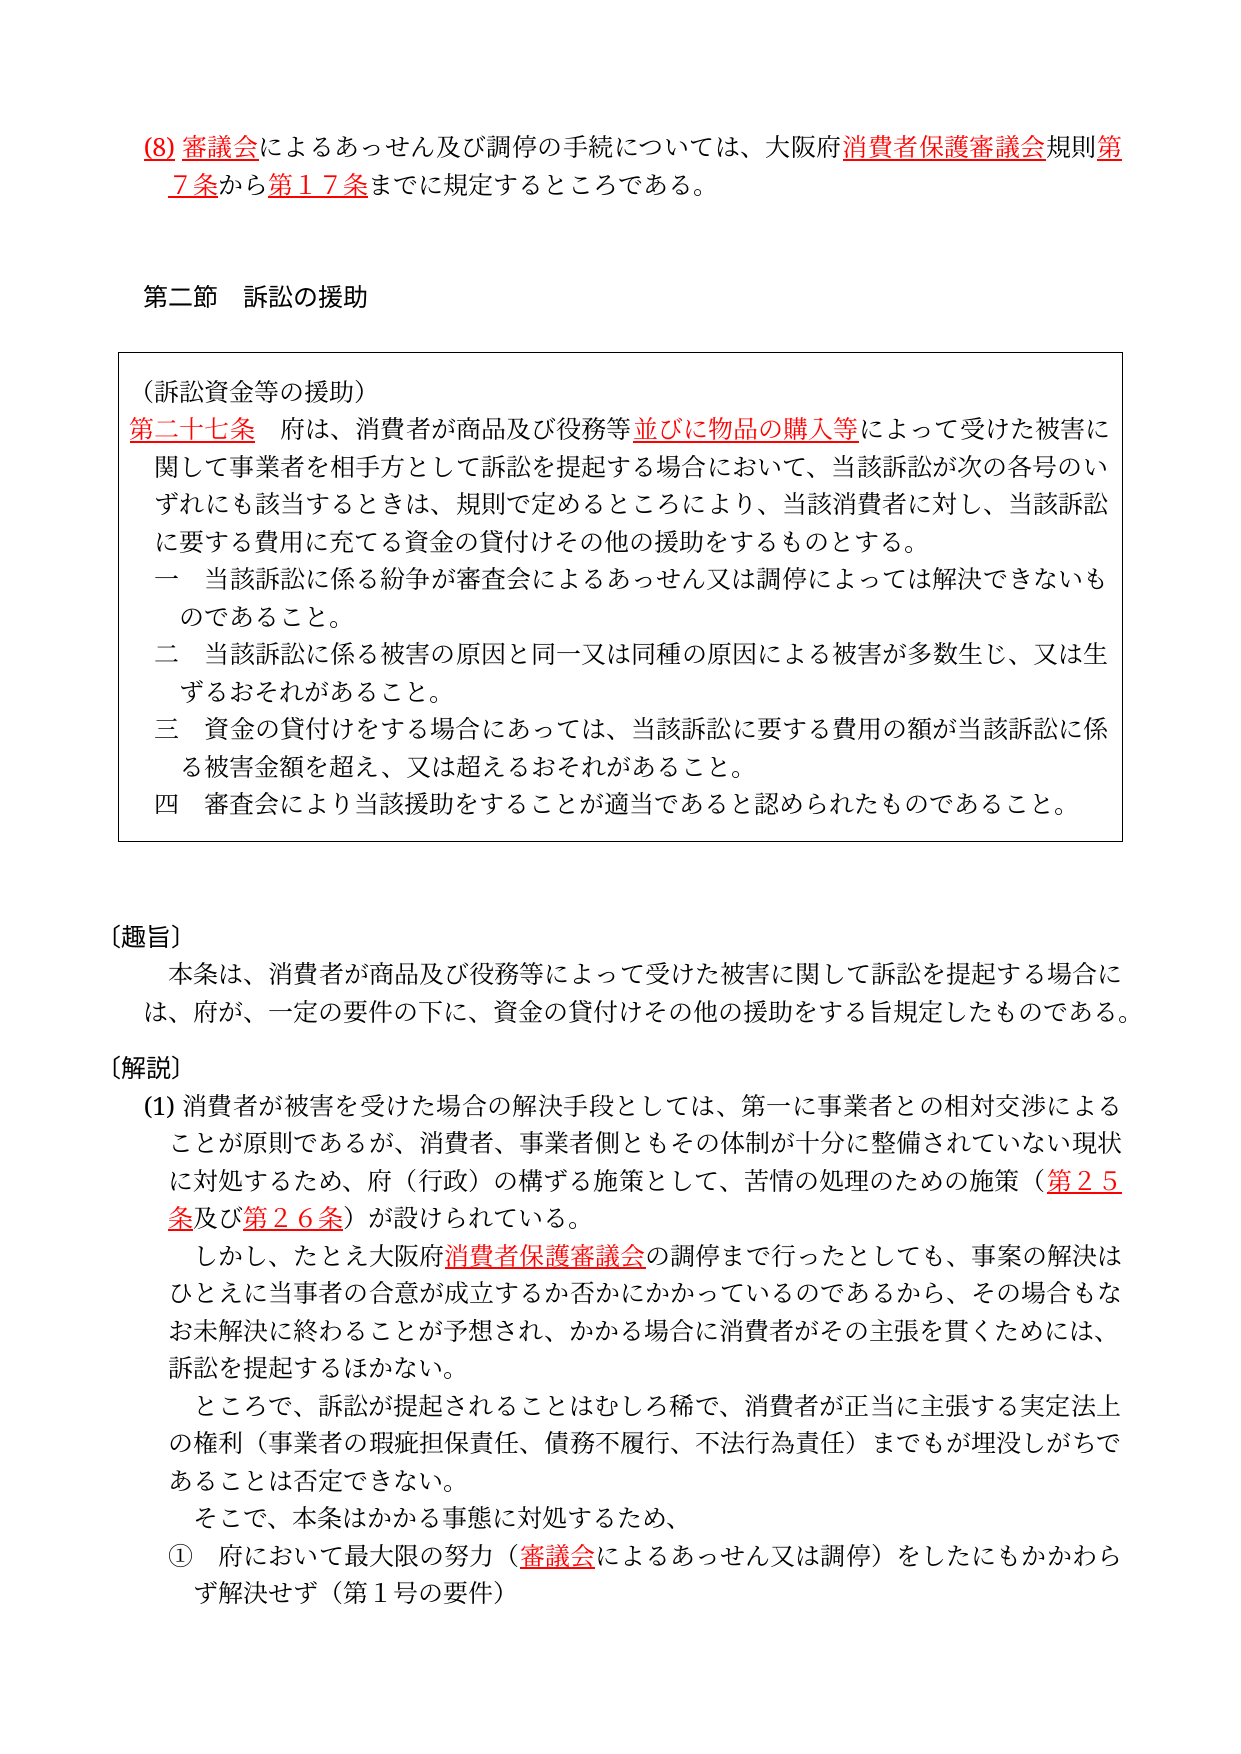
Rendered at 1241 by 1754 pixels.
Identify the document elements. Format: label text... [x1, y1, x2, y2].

text そこで、本条はかかる事態に対処するため、 [118, 1498, 1122, 1535]
text 第二節 訴訟の援助 [118, 277, 1122, 314]
text (8) 審議会によるあっせん及び調停の手続については、大阪府消費者保護審議会規則第７条から第１７条までに規定するところである。 [118, 127, 1122, 202]
text ところで、訴訟が提起されることはむしろ稀で、消費者が正当に主張する実定法上の権利（事業者の瑕疵担保責任、債務不履行、不法行為責任）までもが埋没しがちであることは否定できない。 [118, 1385, 1122, 1498]
text 〔解説〕 [96, 1048, 1122, 1085]
text 本条は、消費者が商品及び役務等によって受けた被害に関して訴訟を提起する場合には、府が、一定の要件の下に、資金の貸付けその他の援助をする旨規定したものである。 [118, 954, 1122, 1029]
text (1) 消費者が被害を受けた場合の解決手段としては、第一に事業者との相対交渉によることが原則であるが、消費者、事業者側ともその体制が十分に整備されていない現状に対処するため、府（行政）の構ずる施策として、苦情の処理のための施策（第２５条及び第２６条）が設けられている。 [118, 1085, 1122, 1235]
text ① 府において最大限の努力（審議会によるあっせん又は調停）をしたにもかかわらず解決せず（第１号の要件） [118, 1535, 1122, 1610]
text 〔趣旨〕 [96, 917, 1122, 954]
text しかし、たとえ大阪府消費者保護審議会の調停まで行ったとしても、事案の解決はひとえに当事者の合意が成立するか否かにかかっているのであるから、その場合もなお未解決に終わることが予想され、かかる場合に消費者がその主張を貫くためには、訴訟を提起するほかない。 [118, 1235, 1122, 1385]
table_header （訴訟資金等の援助） 第二十七条 府は、消費者が商品及び役務等並びに物品の購入等によって受けた被害に関して事業者を相手方として訴訟を提起する場合において、当該訴訟が次の各号のいずれにも該当するときは、規則で定めるところにより、当該消費者に対し、当該訴訟に要する費用に充てる資金の貸付けその他の援助をするものとする。 一 当該訴訟に係る紛争が審査会によるあっせん又は調停によっては解決できないものであること。 二 当該訴訟に係る被害の原因と同一又は同種の原因による被害が多数生じ、又は生ずるおそれがあること。 三 資金の貸付けをする場合にあっては、当該訴訟に要する費用の額が当該訴訟に係る被害金額を超え、又は超えるおそれがあること。 四 審査会により当該援助をすることが適当であると認められたものであること。 [119, 353, 1122, 841]
